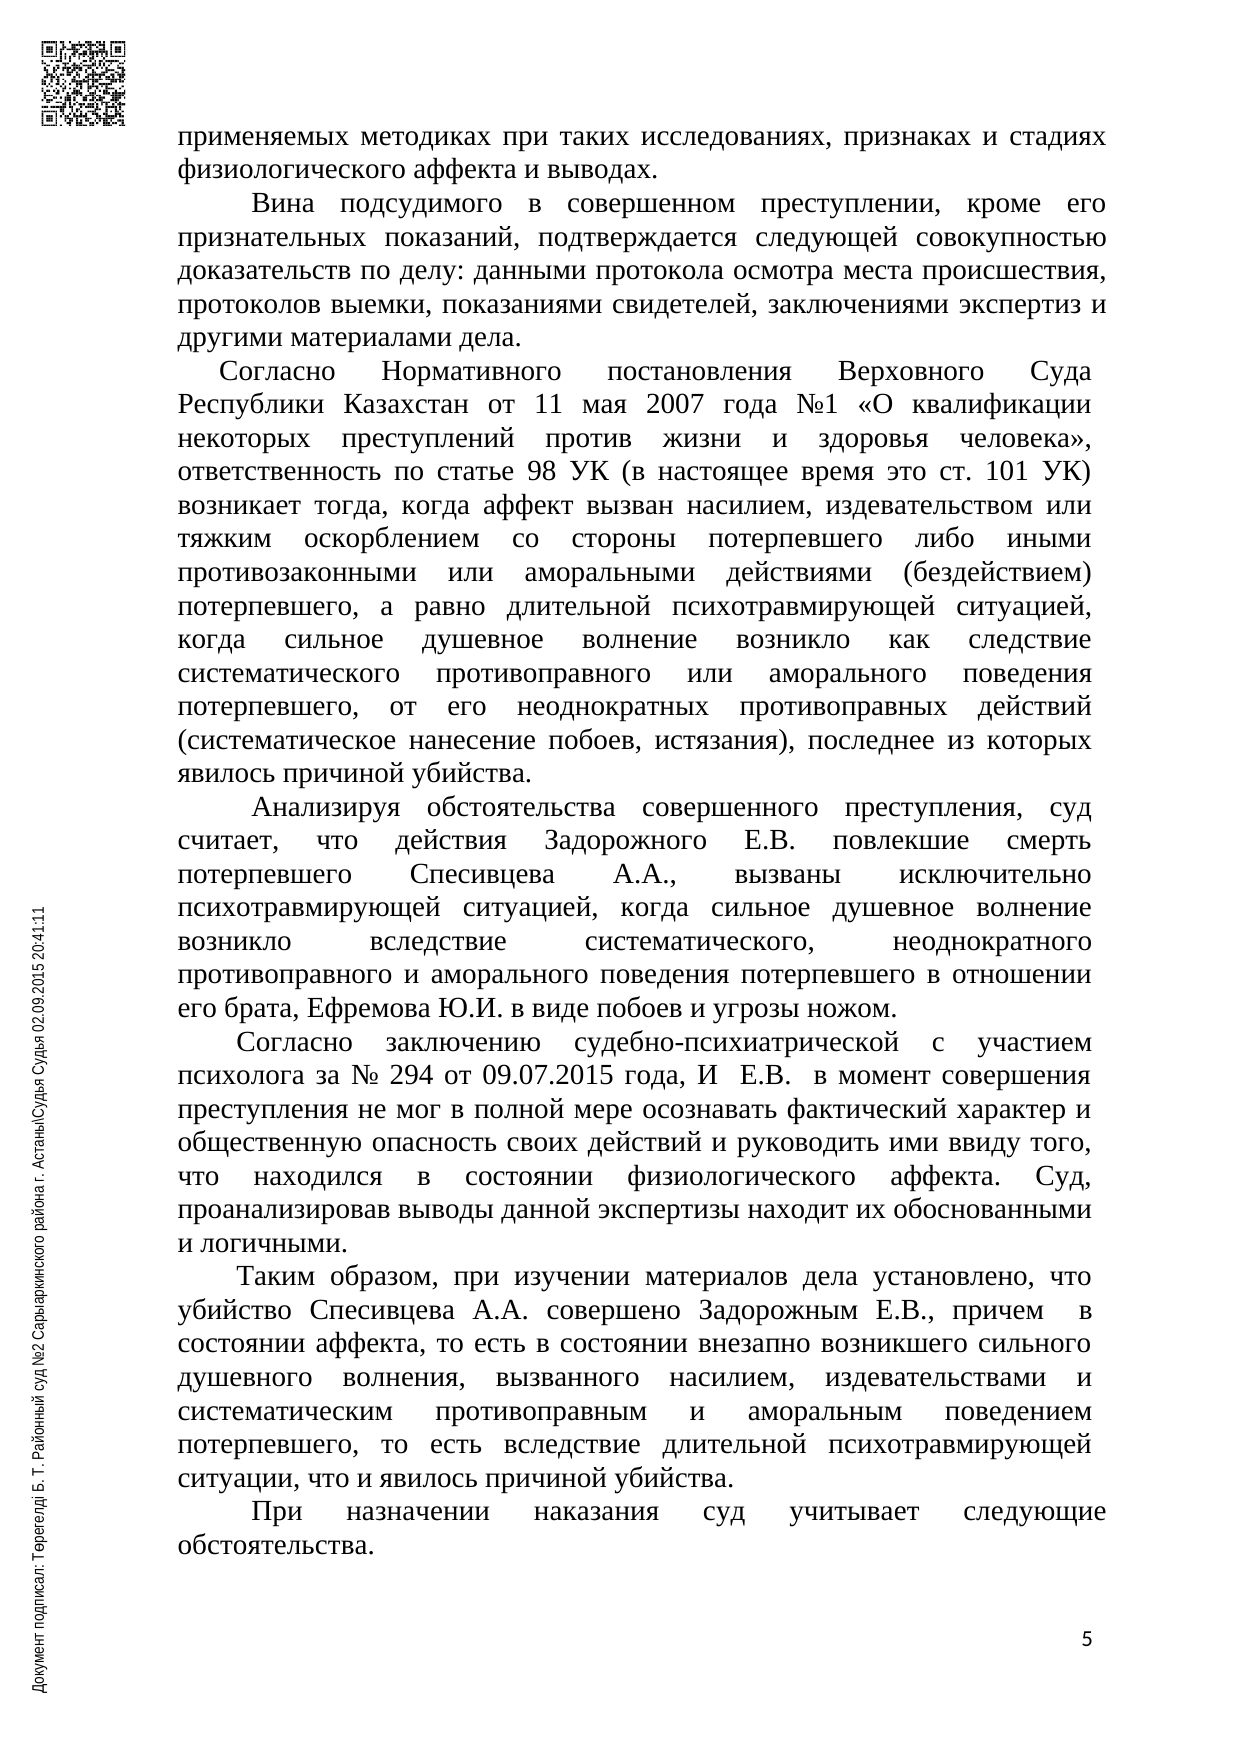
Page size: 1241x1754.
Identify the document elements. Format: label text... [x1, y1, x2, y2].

text Таким образом, при изучении материалов дела установлено, что убийство Спесивцева А.А. совершено Задорожным Е.В., причем в состоянии аффекта, то есть в состоянии внезапно возникшего сильного душевного волнения, вызванного насилием, издевательствами и систематическим противоправным и аморальным поведением потерпевшего, то есть вследствие длительной психотравмирующей ситуации, что и явилось причиной убийства. [177, 1258, 1092, 1493]
text При назначении наказания суд учитывает следующие обстоятельства. [177, 1493, 1107, 1560]
text Согласно Нормативного постановления Верховного Суда Республики Казахстан от 11 мая 2007 года №1 «О квалификации некоторых преступлений против жизни и здоровья человека», ответственность по статье 98 УК (в настоящее время это ст. 101 УК) возникает тогда, когда аффект вызван насилием, издевательством или тяжким оскорблением со стороны потерпевшего либо иными противозаконными или аморальными действиями (бездействием) потерпевшего, а равно длительной психотравмирующей ситуацией, когда сильное душевное волнение возникло как следствие систематического противоправного или аморального поведения потерпевшего, от его неоднократных противоправных действий (систематическое нанесение побоев, истязания), последнее из которых явилось причиной убийства. [177, 353, 1092, 789]
text Анализируя обстоятельства совершенного преступления, суд считает, что действия Задорожного Е.В. повлекшие смерть потерпевшего Спесивцева А.А., вызваны исключительно психотравмирующей ситуацией, когда сильное душевное волнение возникло вследствие систематического, неоднократного противоправного и аморального поведения потерпевшего в отношении его брата, Ефремова Ю.И. в виде побоев и угрозы ножом. [177, 789, 1092, 1024]
text Вина подсудимого в совершенном преступлении, кроме его признательных показаний, подтверждается следующей совокупностью доказательств по делу: данными протокола осмотра места происшествия, протоколов выемки, показаниями свидетелей, заключениями экспертиз и другими материалами дела. [177, 185, 1107, 353]
text Согласно заключению судебно-психиатрической с участием психолога за № 294 от 09.07.2015 года, И Е.В. в момент совершения преступления не мог в полной мере осознавать фактический характер и общественную опасность своих действий и руководить ими ввиду того, что находился в состоянии физиологического аффекта. Суд, проанализировав выводы данной экспертизы находит их обоснованными и логичными. [177, 1024, 1092, 1258]
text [177, 118, 1107, 185]
